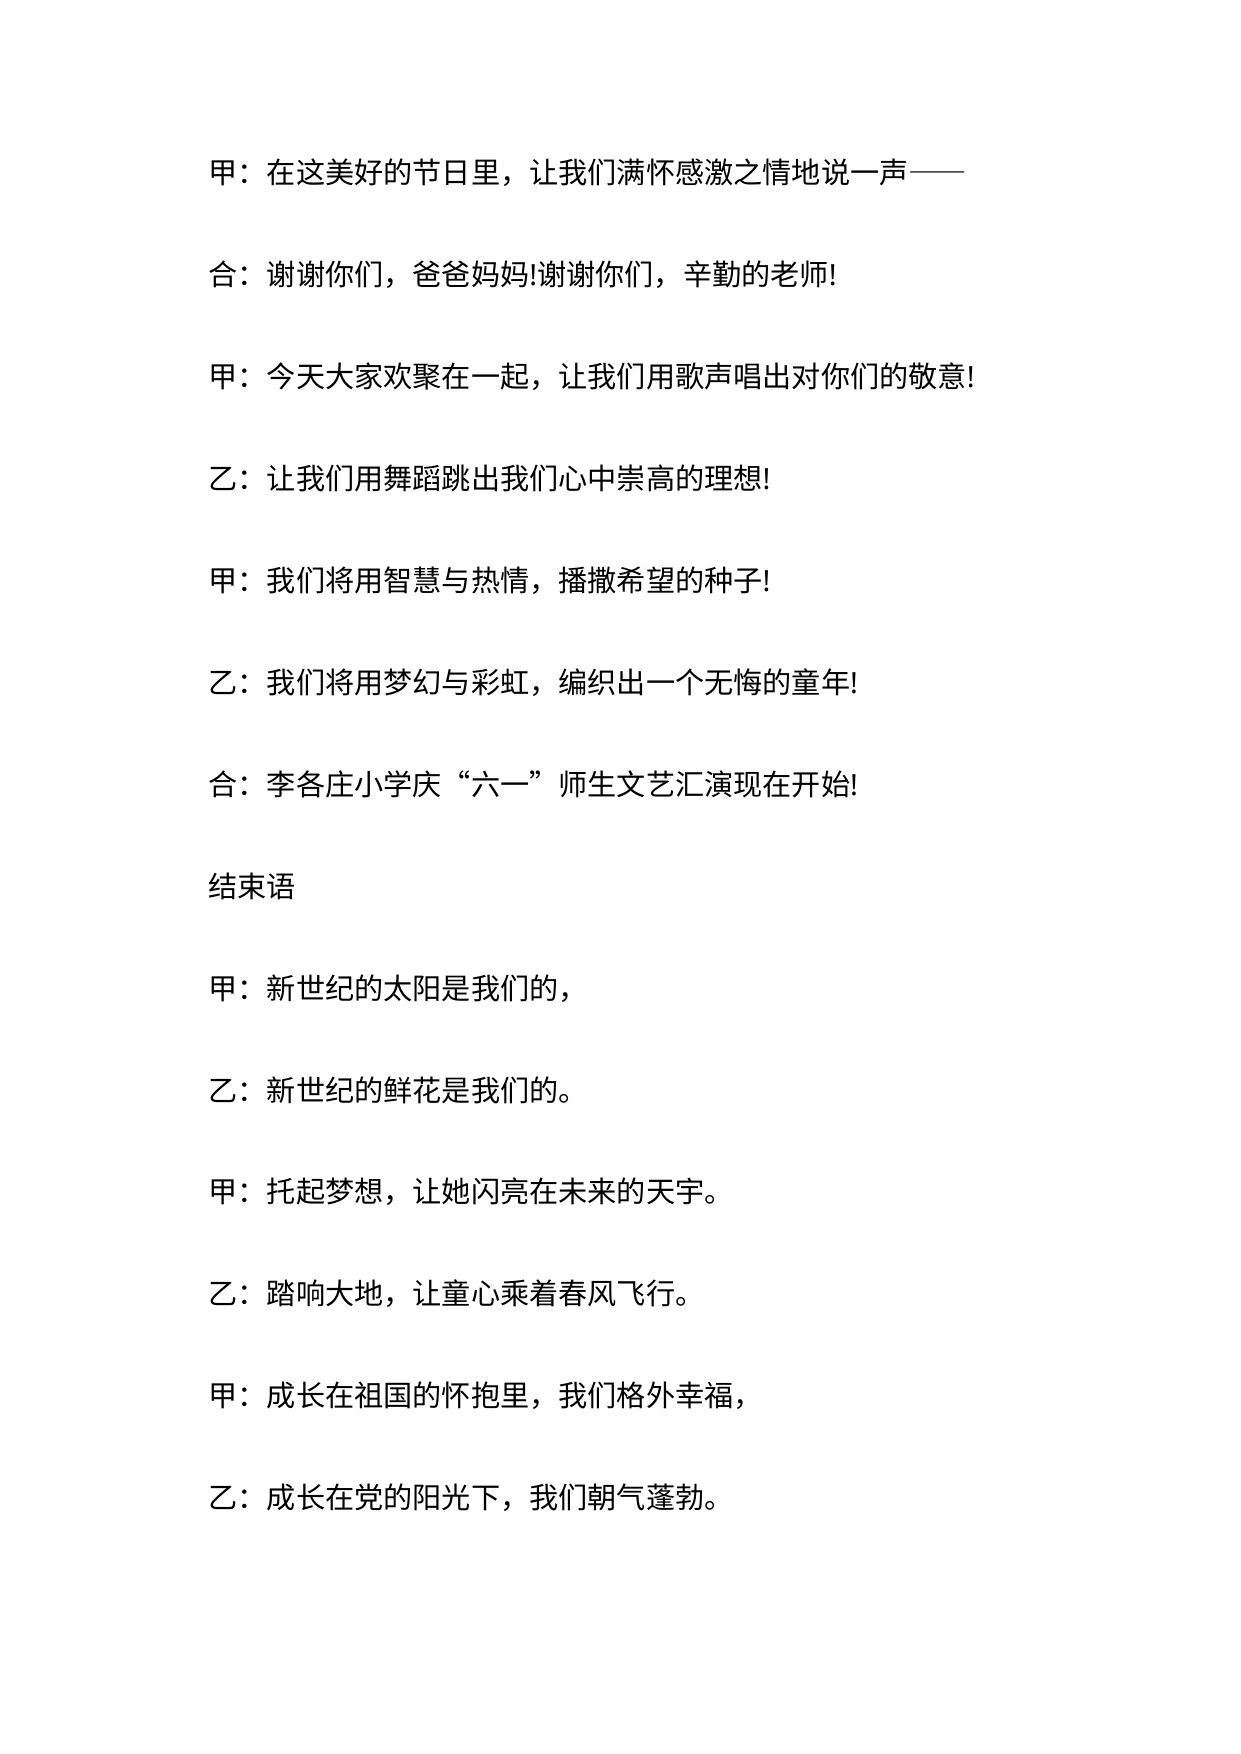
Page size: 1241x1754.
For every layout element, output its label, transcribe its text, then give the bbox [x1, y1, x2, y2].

text 甲：在这美好的节日里，让我们满怀感激之情地说一声—— [150, 150, 1090, 192]
text 乙：成长在党的阳光下，我们朝气蓬勃。 [150, 1474, 1090, 1517]
text 甲：我们将用智慧与热情，播撒希望的种子! [150, 558, 1090, 600]
text 甲：成长在祖国的怀抱里，我们格外幸福， [150, 1372, 1090, 1415]
text 乙：踏响大地，让童心乘着春风飞行。 [150, 1271, 1090, 1313]
text 合：李各庄小学庆“六一”师生文艺汇演现在开始! [150, 762, 1090, 804]
text 甲：托起梦想，让她闪亮在未来的天宇。 [150, 1169, 1090, 1211]
text 甲：今天大家欢聚在一起，让我们用歌声唱出对你们的敬意! [150, 354, 1090, 396]
text 乙：我们将用梦幻与彩虹，编织出一个无悔的童年! [150, 660, 1090, 702]
text 乙：让我们用舞蹈跳出我们心中崇高的理想! [150, 456, 1090, 498]
text 甲：新世纪的太阳是我们的， [150, 965, 1090, 1008]
text 乙：新世纪的鲜花是我们的。 [150, 1067, 1090, 1109]
text 结束语 [150, 864, 1090, 906]
text 合：谢谢你们，爸爸妈妈!谢谢你们，辛勤的老师! [150, 252, 1090, 294]
